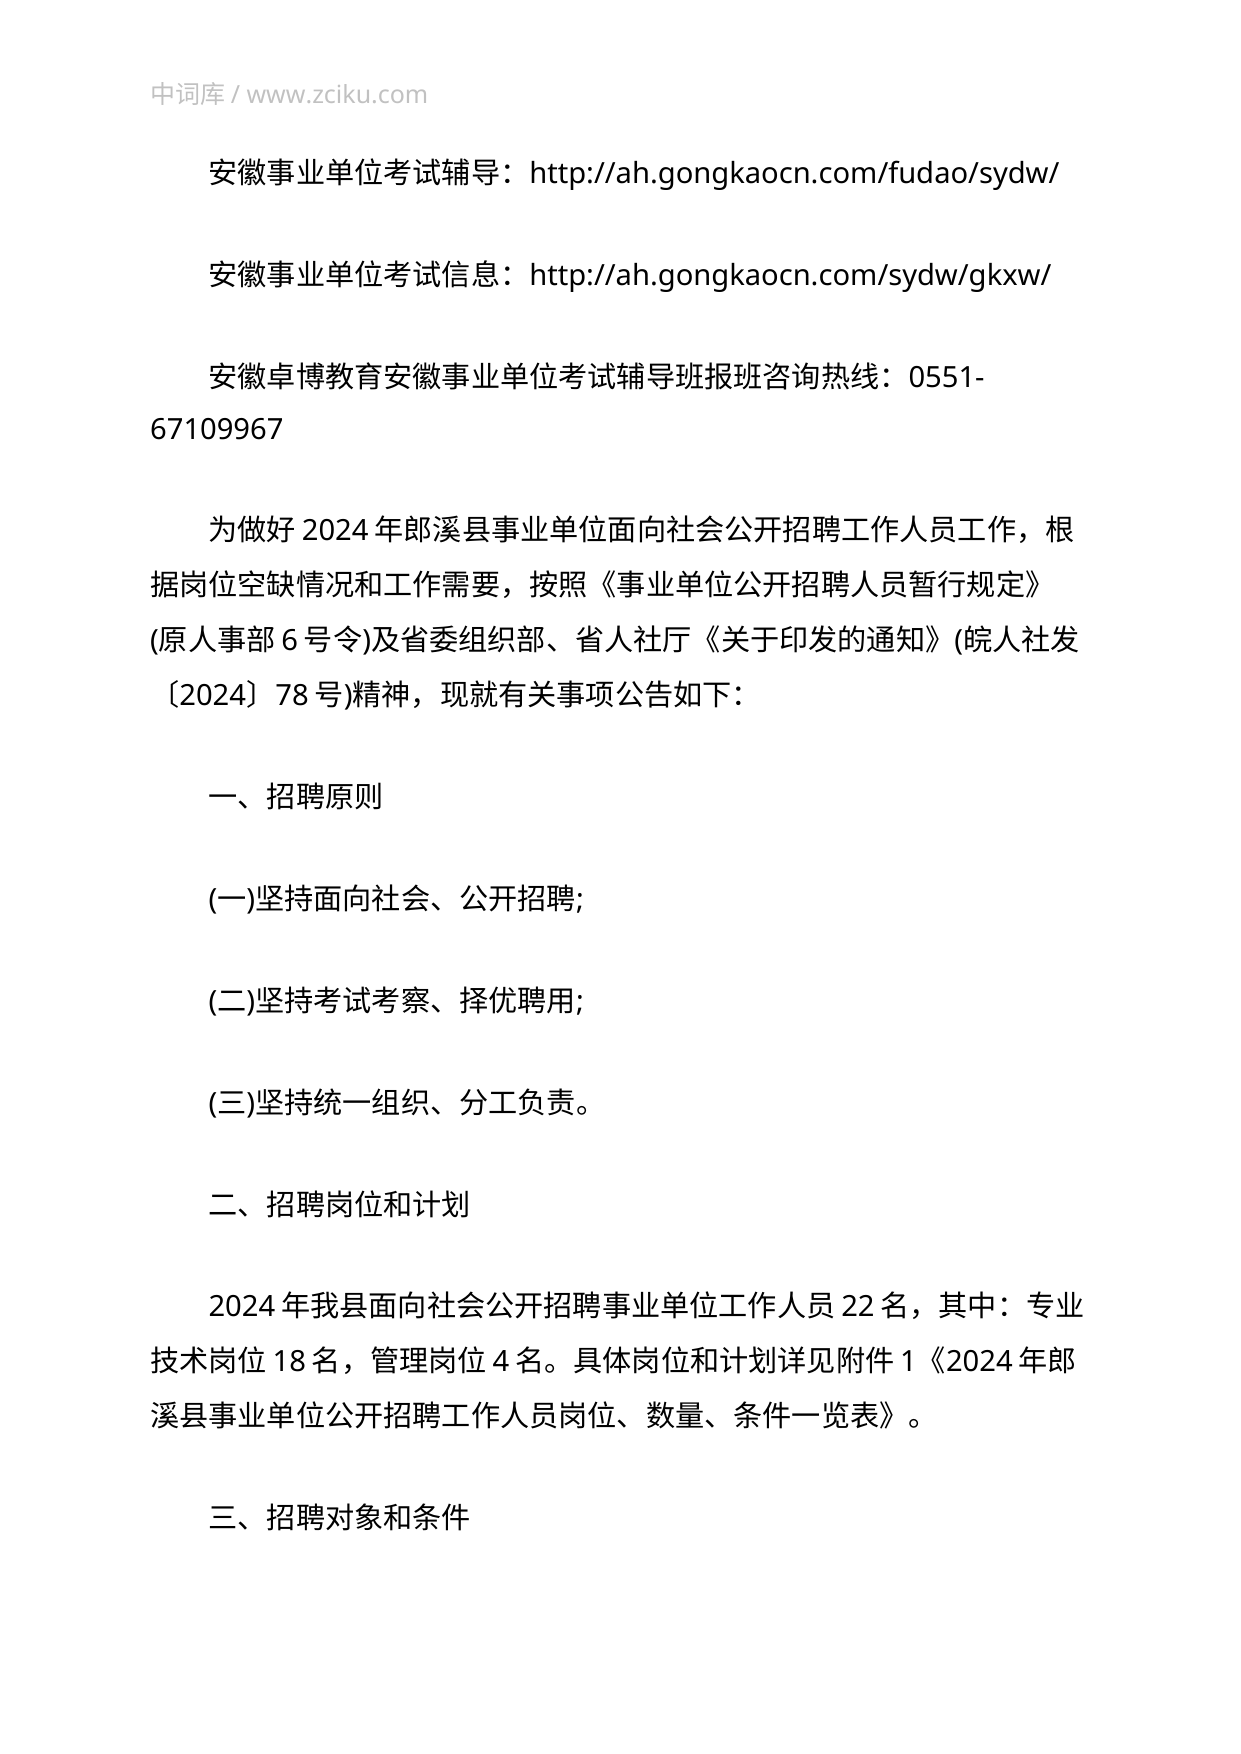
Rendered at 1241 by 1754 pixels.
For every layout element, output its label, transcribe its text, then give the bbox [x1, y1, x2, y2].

text 三、招聘对象和条件 [150, 1495, 1090, 1537]
text 安徽事业单位考试辅导：http://ah.gongkaocn.com/fudao/sydw/ [150, 150, 1090, 192]
text (一)坚持面向社会、公开招聘; [150, 875, 1090, 918]
text 为做好2024年郎溪县事业单位面向社会公开招聘工作人员工作，根据岗位空缺情况和工作需要，按照《事业单位公开招聘人员暂行规定》(原人事部6号令)及省委组织部、省人社厅《关于印发的通知》(皖人社发〔2024〕78号)精神，现就有关事项公告如下： [150, 507, 1090, 714]
text (三)坚持统一组织、分工负责。 [150, 1079, 1090, 1122]
text 一、招聘原则 [150, 773, 1090, 816]
text 安徽卓博教育安徽事业单位考试辅导班报班咨询热线：0551-67109967 [150, 354, 1090, 448]
text 安徽事业单位考试信息：http://ah.gongkaocn.com/sydw/gkxw/ [150, 252, 1090, 294]
text 二、招聘岗位和计划 [150, 1181, 1090, 1223]
text (二)坚持考试考察、择优聘用; [150, 977, 1090, 1020]
text 2024年我县面向社会公开招聘事业单位工作人员22名，其中：专业技术岗位18名，管理岗位4名。具体岗位和计划详见附件1《2024年郎溪县事业单位公开招聘工作人员岗位、数量、条件一览表》。 [150, 1283, 1090, 1435]
